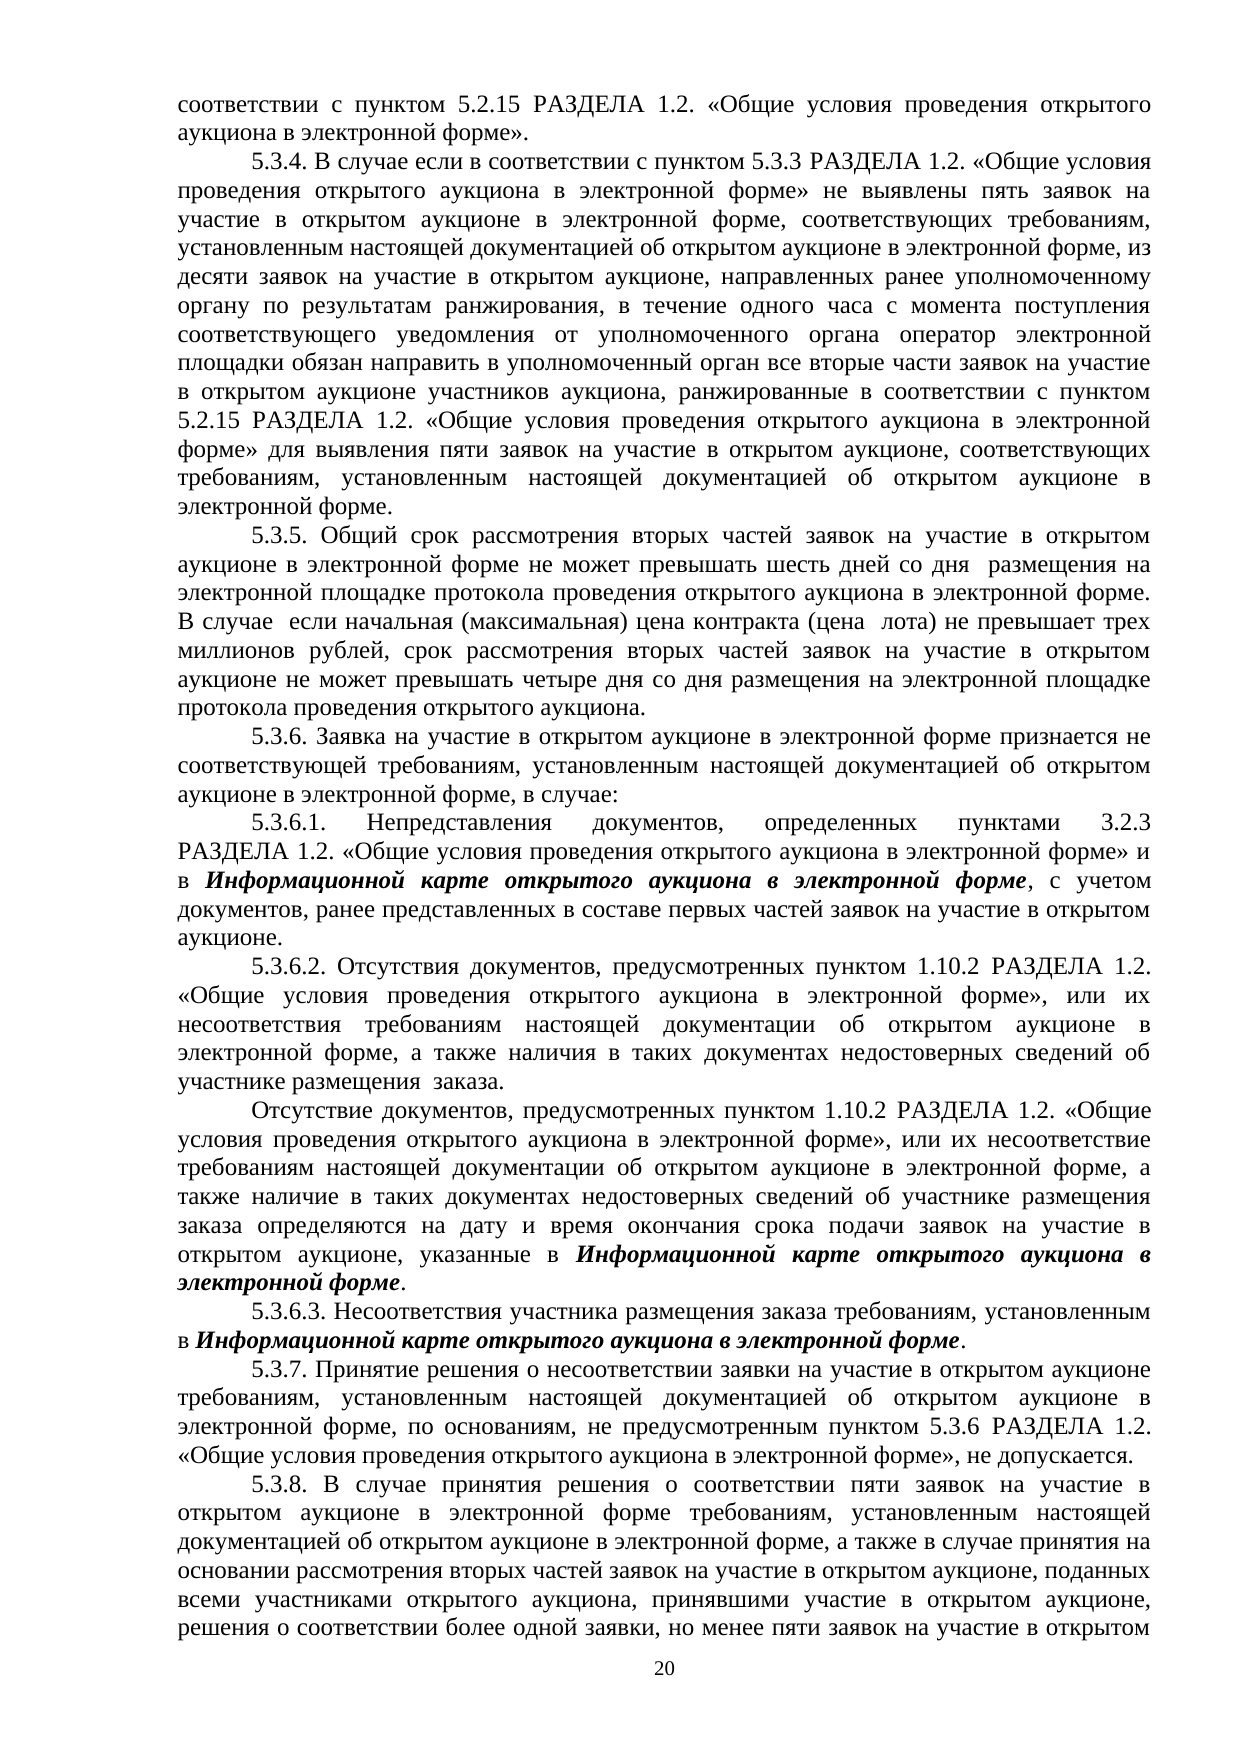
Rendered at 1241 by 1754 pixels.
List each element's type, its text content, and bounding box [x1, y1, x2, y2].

text 5.3.4. В случае если в соответствии с пунктом 5.3.3 Раздела 1.2. «Общие условия проведения открытого аукциона в электронной форме» не выявлены пять заявок на участие в открытом аукционе в электронной форме, соответствующих требованиям, установленным настоящей документацией об открытом аукционе в электронной форме, из десяти заявок на участие в открытом аукционе, направленных ранее уполномоченному органу по результатам ранжирования, в течение одного часа с момента поступления соответствующего уведомления от уполномоченного органа оператор электронной площадки обязан направить в уполномоченный орган все вторые части заявок на участие в открытом аукционе участников аукциона, ранжированные в соответствии с пунктом 5.2.15 Раздела 1.2. «Общие условия проведения открытого аукциона в электронной форме» для выявления пяти заявок на участие в открытом аукционе, соответствующих требованиям, установленным настоящей документацией об открытом аукционе в электронной форме. [177, 146, 1152, 520]
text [177, 1469, 1152, 1641]
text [177, 89, 1152, 146]
text 5.3.5. Общий срок рассмотрения вторых частей заявок на участие в открытом аукционе в электронной форме не может превышать шесть дней со дня размещения на электронной площадке протокола проведения открытого аукциона в электронной форме. В случае если начальная (максимальная) цена контракта (цена лота) не превышает трех миллионов рублей, срок рассмотрения вторых частей заявок на участие в открытом аукционе не может превышать четыре дня со дня размещения на электронной площадке протокола проведения открытого аукциона. [177, 520, 1152, 721]
text 5.3.6. Заявка на участие в открытом аукционе в электронной форме признается не соответствующей требованиям, установленным настоящей документацией об открытом аукционе в электронной форме, в случае: [177, 721, 1152, 807]
text 5.3.6.2. Отсутствия документов, предусмотренных пунктом 1.10.2 Раздела 1.2. «Общие условия проведения открытого аукциона в электронной форме», или их несоответствия требованиям настоящей документации об открытом аукционе в электронной форме, а также наличия в таких документах недостоверных сведений об участнике размещения заказа. [177, 951, 1152, 1095]
text 5.3.6.1. Непредставления документов, определенных пунктами 3.2.3 Раздела 1.2. «Общие условия проведения открытого аукциона в электронной форме» и в Информационной карте открытого аукциона в электронной форме, с учетом документов, ранее представленных в составе первых частей заявок на участие в открытом аукционе. [177, 807, 1152, 951]
text 5.3.6.3. Несоответствия участника размещения заказа требованиям, установленным в Информационной карте открытого аукциона в электронной форме. [177, 1296, 1152, 1354]
text 5.3.7. Принятие решения о несоответствии заявки на участие в открытом аукционе требованиям, установленным настоящей документацией об открытом аукционе в электронной форме, по основаниям, не предусмотренным пунктом 5.3.6 Раздела 1.2. «Общие условия проведения открытого аукциона в электронной форме», не допускается. [177, 1354, 1152, 1469]
text Отсутствие документов, предусмотренных пунктом 1.10.2 Раздела 1.2. «Общие условия проведения открытого аукциона в электронной форме», или их несоответствие требованиям настоящей документации об открытом аукционе в электронной форме, а также наличие в таких документах недостоверных сведений об участнике размещения заказа определяются на дату и время окончания срока подачи заявок на участие в открытом аукционе, указанные в Информационной карте открытого аукциона в электронной форме. [177, 1095, 1152, 1296]
